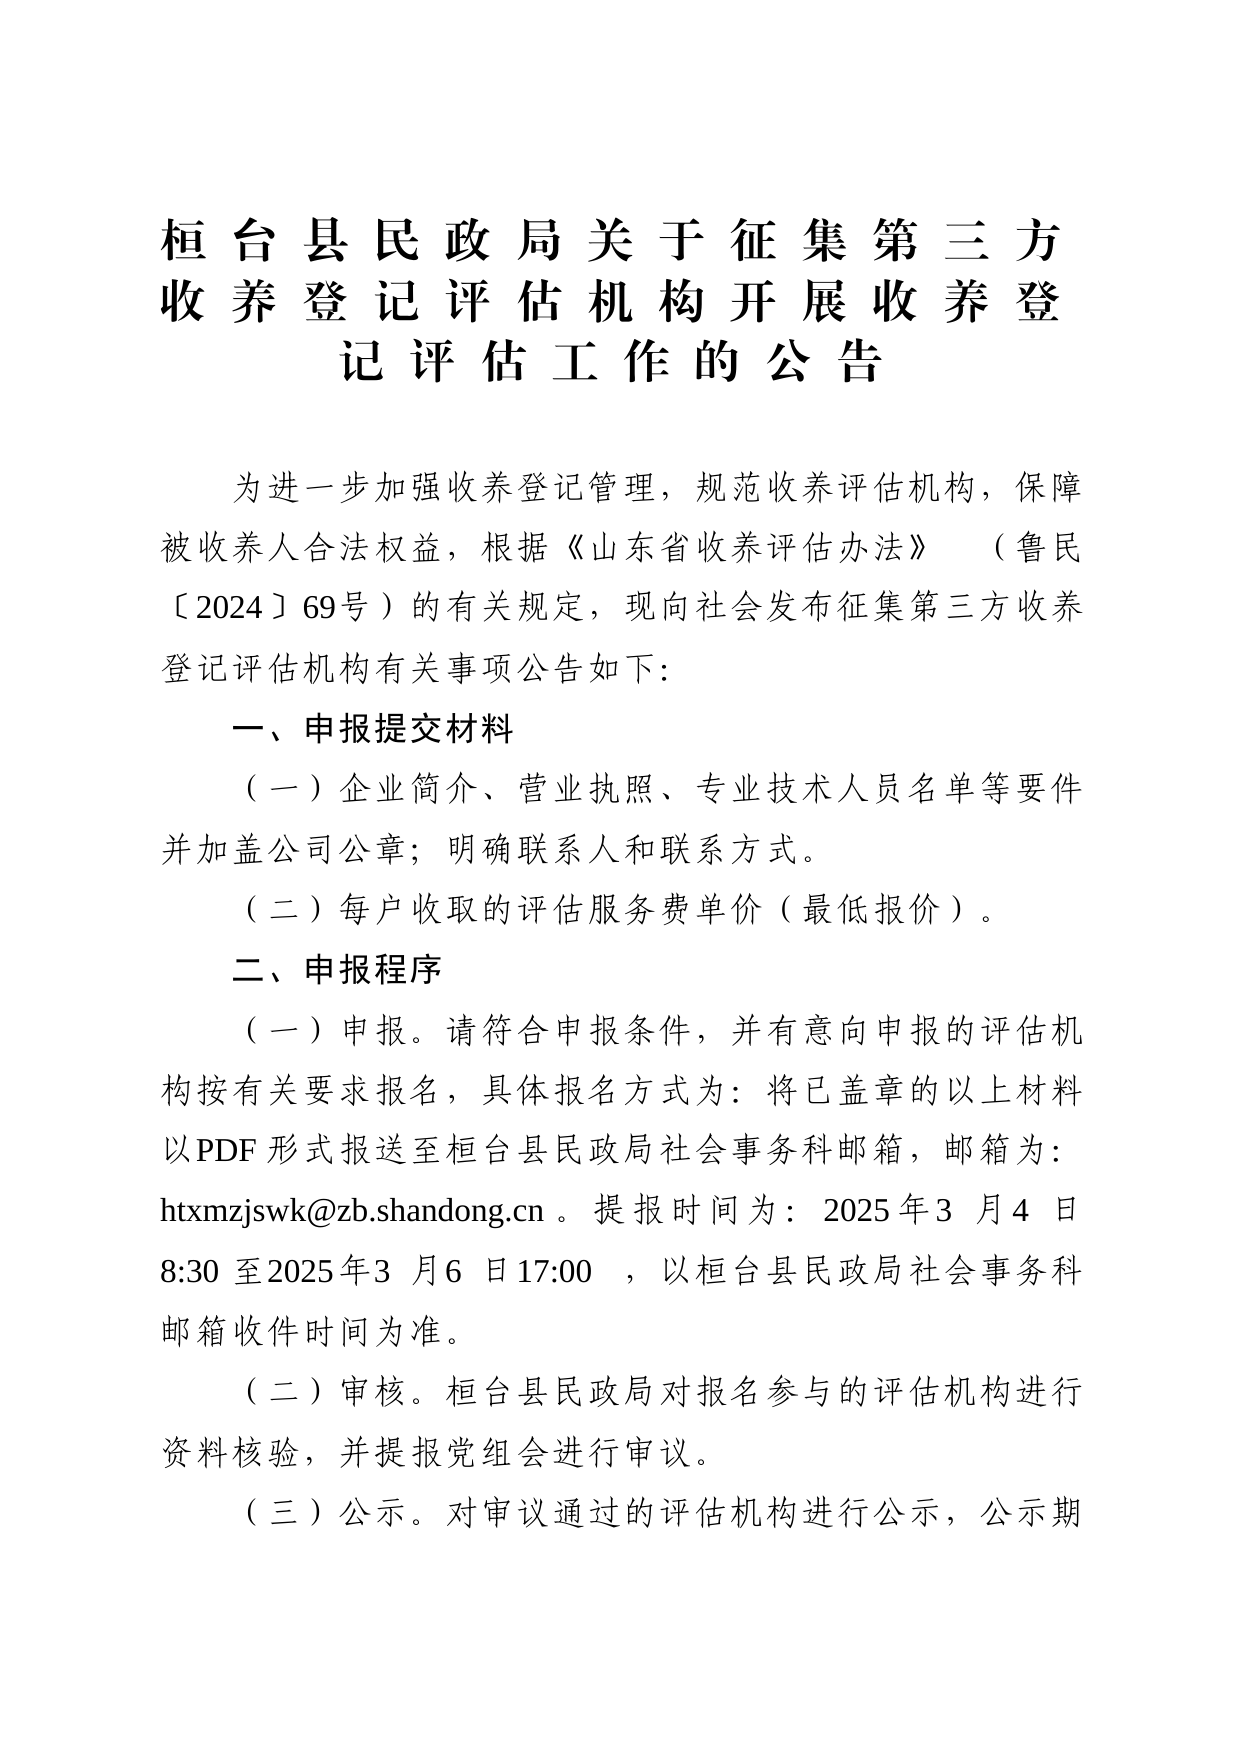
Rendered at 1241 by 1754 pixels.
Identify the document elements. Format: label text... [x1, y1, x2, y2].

text （一）申报。请符合申报条件，并有意向申报的评估机构按有关要求报名，具体报名方式为：将已盖章的以上材料以PDF形式报送至桓台县民政局社会事务科邮箱，邮箱为：htxmzjswk@zb.shandong.cn。提报时间为：2025年3月4日8:30至2025年3月6日17:00，以桓台县民政局社会事务科邮箱收件时间为准。 [160, 998, 1086, 1359]
text （一）企业简介、营业执照、专业技术人员名单等要件并加盖公司公章；明确联系人和联系方式。 [160, 756, 1086, 877]
text （二）每户收取的评估服务费单价（最低报价）。 [160, 877, 1086, 937]
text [160, 1480, 1086, 1540]
text （二）审核。桓台县民政局对报名参与的评估机构进行资料核验，并提报党组会进行审议。 [160, 1359, 1086, 1480]
text 桓台县民政局关于征集第三方收养登记评估机构开展收养登记评估工作的公告 [160, 213, 1086, 394]
text 二、申报程序 [160, 937, 1086, 998]
text 一、申报提交材料 [160, 696, 1086, 756]
text 为进一步加强收养登记管理，规范收养评估机构，保障被收养人合法权益，根据《山东省收养评估办法》 （鲁民〔2024〕69号）的有关规定，现向社会发布征集第三方收养登记评估机构有关事项公告如下： [160, 455, 1086, 696]
